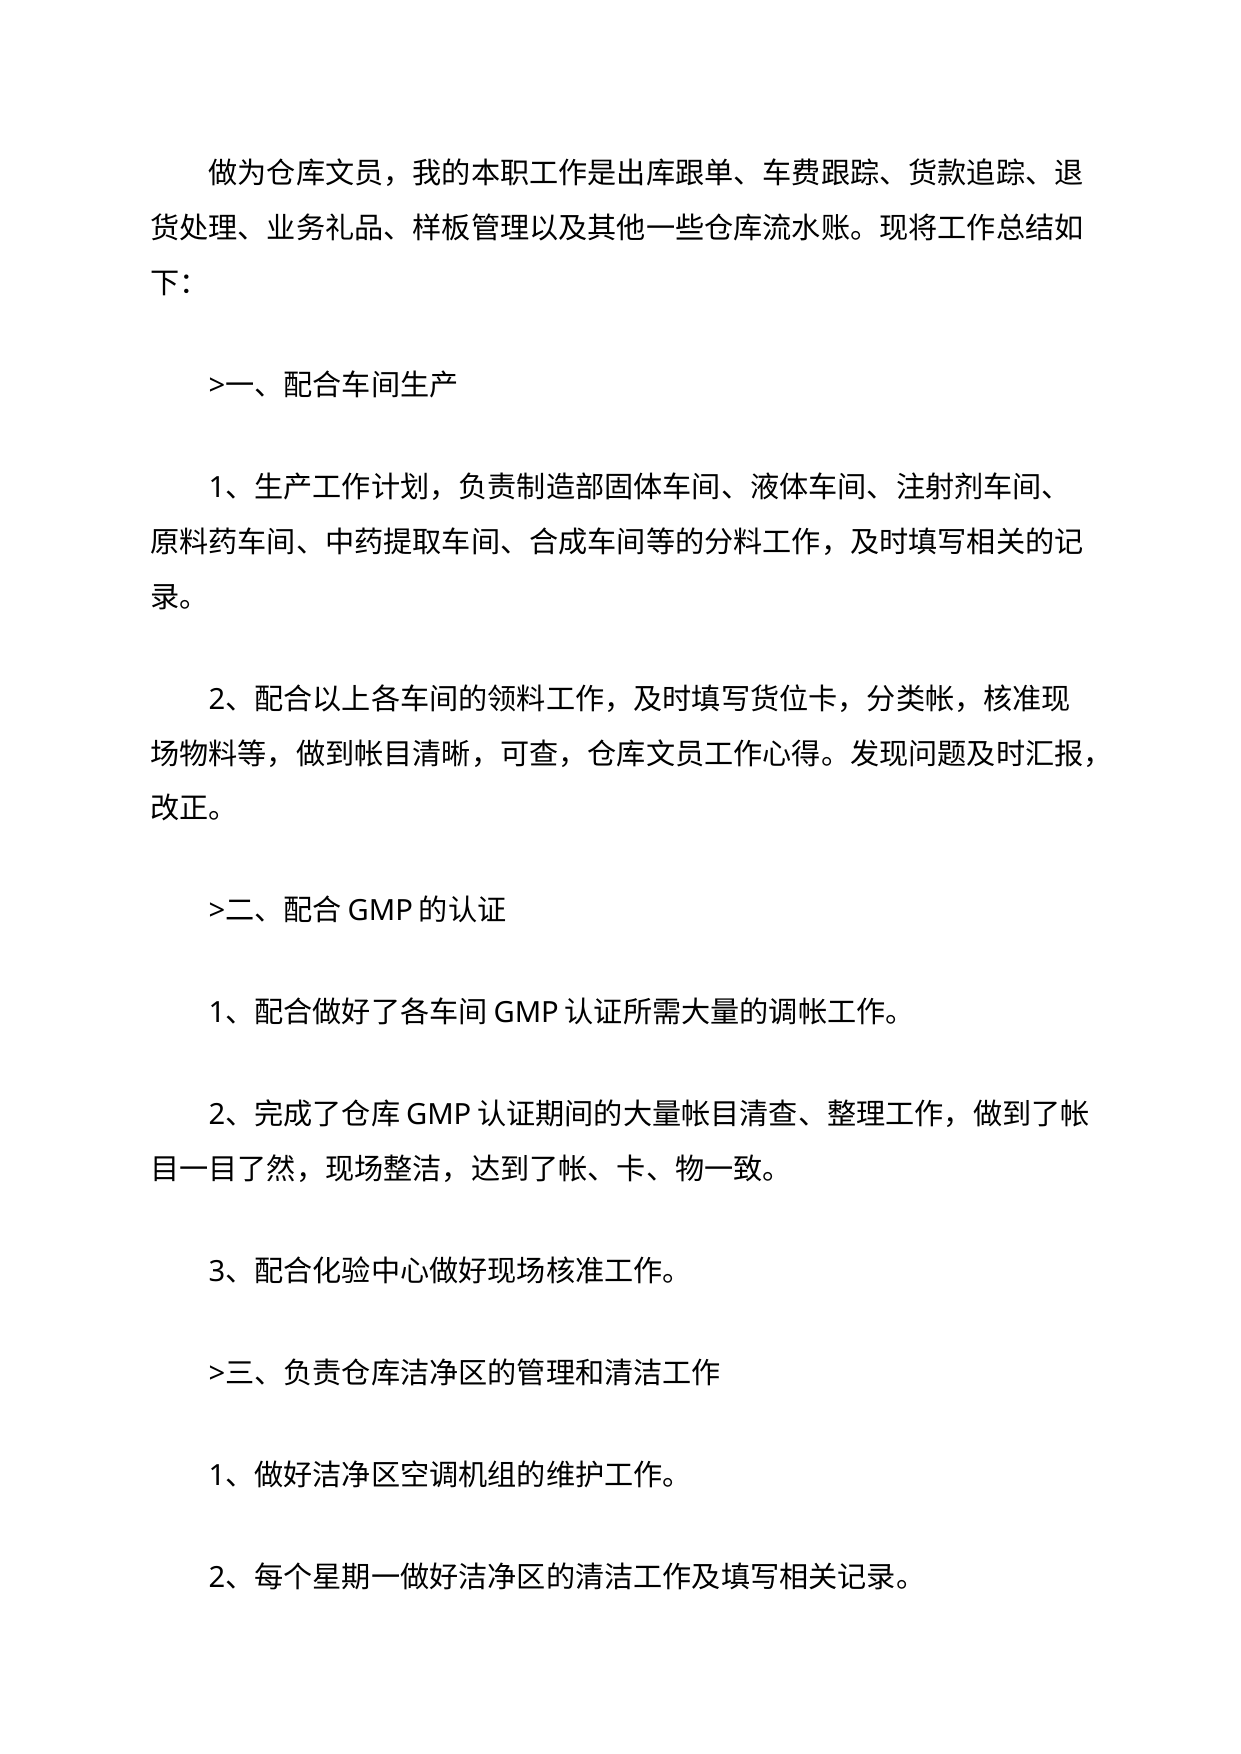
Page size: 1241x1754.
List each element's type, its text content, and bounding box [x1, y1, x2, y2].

text 1、做好洁净区空调机组的维护工作。 [150, 1452, 1090, 1494]
text >三、负责仓库洁净区的管理和清洁工作 [150, 1349, 1090, 1392]
text >二、配合GMP的认证 [150, 887, 1090, 929]
text 1、配合做好了各车间GMP认证所需大量的调帐工作。 [150, 989, 1090, 1031]
text 3、配合化验中心做好现场核准工作。 [150, 1248, 1090, 1290]
text 2、每个星期一做好洁净区的清洁工作及填写相关记录。 [150, 1553, 1090, 1596]
text 1、生产工作计划，负责制造部固体车间、液体车间、注射剂车间、原料药车间、中药提取车间、合成车间等的分料工作，及时填写相关的记录。 [150, 463, 1090, 616]
text >一、配合车间生产 [150, 362, 1090, 404]
text 2、完成了仓库GMP认证期间的大量帐目清查、整理工作，做到了帐目一目了然，现场整洁，达到了帐、卡、物一致。 [150, 1091, 1090, 1188]
text 2、配合以上各车间的领料工作，及时填写货位卡，分类帐，核准现场物料等，做到帐目清晰，可查，仓库文员工作心得。发现问题及时汇报，改正。 [150, 675, 1090, 827]
text 做为仓库文员，我的本职工作是出库跟单、车费跟踪、货款追踪、退货处理、业务礼品、样板管理以及其他一些仓库流水账。现将工作总结如下： [150, 150, 1090, 302]
